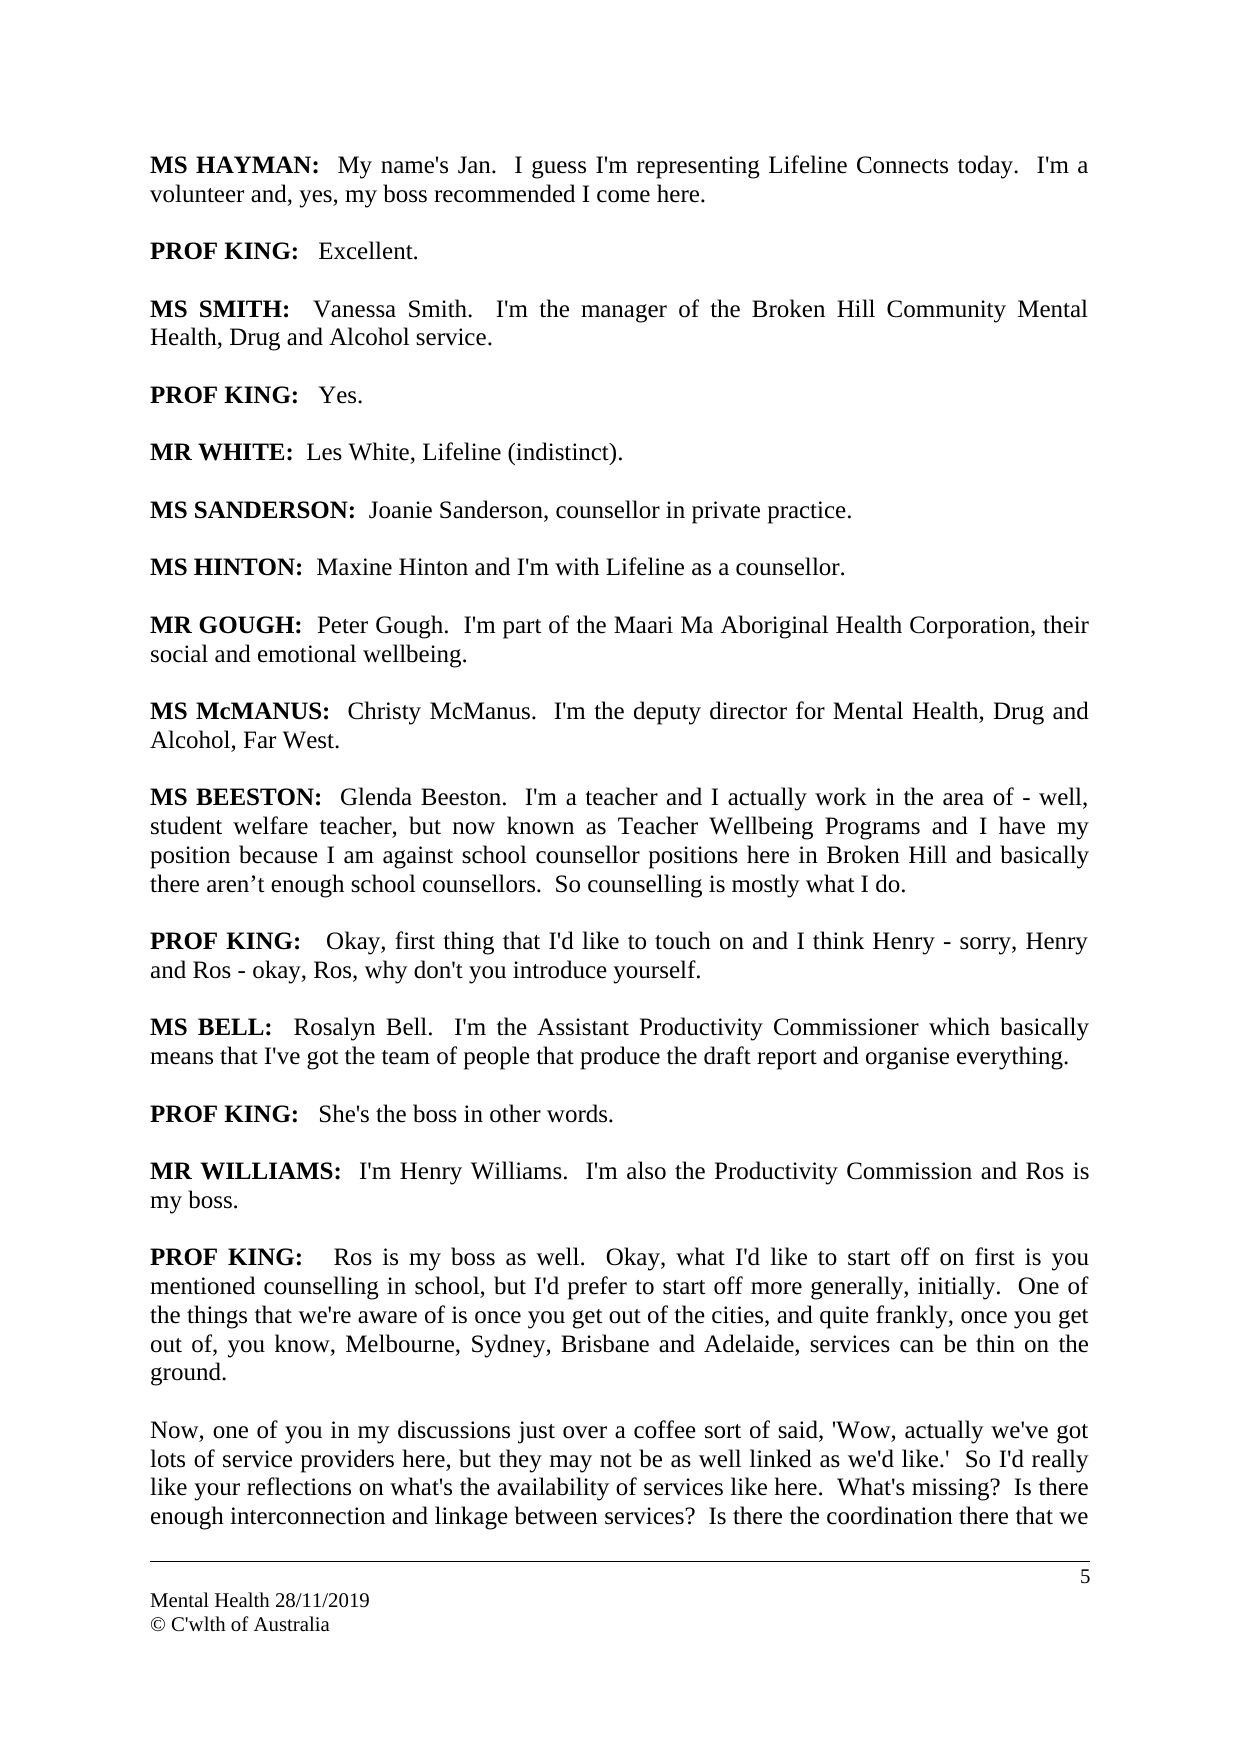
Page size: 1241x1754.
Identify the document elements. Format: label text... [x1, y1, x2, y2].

text MR WHITE: Les White, Lifeline (indistinct). [150, 437, 1090, 466]
text MS HINTON: Maxine Hinton and I'm with Lifeline as a counsellor. [150, 552, 1090, 581]
text PROF KING: Okay, first thing that I'd like to touch on and I think Henry - sorry, Henry and Ros - okay, Ros, why don't you introduce yourself. [150, 926, 1090, 984]
text MS BEESTON: Glenda Beeston. I'm a teacher and I actually work in the area of - well, student welfare teacher, but now known as Teacher Wellbeing Programs and I have my position because I am against school counsellor positions here in Broken Hill and basically there aren’t enough school counsellors. So counselling is mostly what I do. [150, 782, 1090, 897]
text MR WILLIAMS: I'm Henry Williams. I'm also the Productivity Commission and Ros is my boss. [150, 1156, 1090, 1214]
text PROF KING: Ros is my boss as well. Okay, what I'd like to start off on first is you mentioned counselling in school, but I'd prefer to start off more generally, initially. One of the things that we're aware of is once you get out of the cities, and quite frankly, once you get out of, you know, Melbourne, Sydney, Brisbane and Adelaide, services can be thin on the ground. [150, 1242, 1090, 1386]
text MR GOUGH: Peter Gough. I'm part of the Maari Ma Aboriginal Health Corporation, their social and emotional wellbeing. [150, 610, 1090, 667]
text MS SMITH: Vanessa Smith. I'm the manager of the Broken Hill Community Mental Health, Drug and Alcohol service. [150, 294, 1090, 351]
text PROF KING: Yes. [150, 380, 1090, 409]
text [150, 1415, 1090, 1530]
text MS HAYMAN: My name's Jan. I guess I'm representing Lifeline Connects today. I'm a volunteer and, yes, my boss recommended I come here. [150, 150, 1090, 207]
text PROF KING: She's the boss in other words. [150, 1099, 1090, 1127]
text MS SANDERSON: Joanie Sanderson, counsellor in private practice. [150, 495, 1090, 524]
text MS BELL: Rosalyn Bell. I'm the Assistant Productivity Commissioner which basically means that I've got the team of people that produce the draft report and organise everything. [150, 1012, 1090, 1070]
text MS McMANUS: Christy McManus. I'm the deputy director for Mental Health, Drug and Alcohol, Far West. [150, 696, 1090, 754]
text PROF KING: Excellent. [150, 236, 1090, 265]
